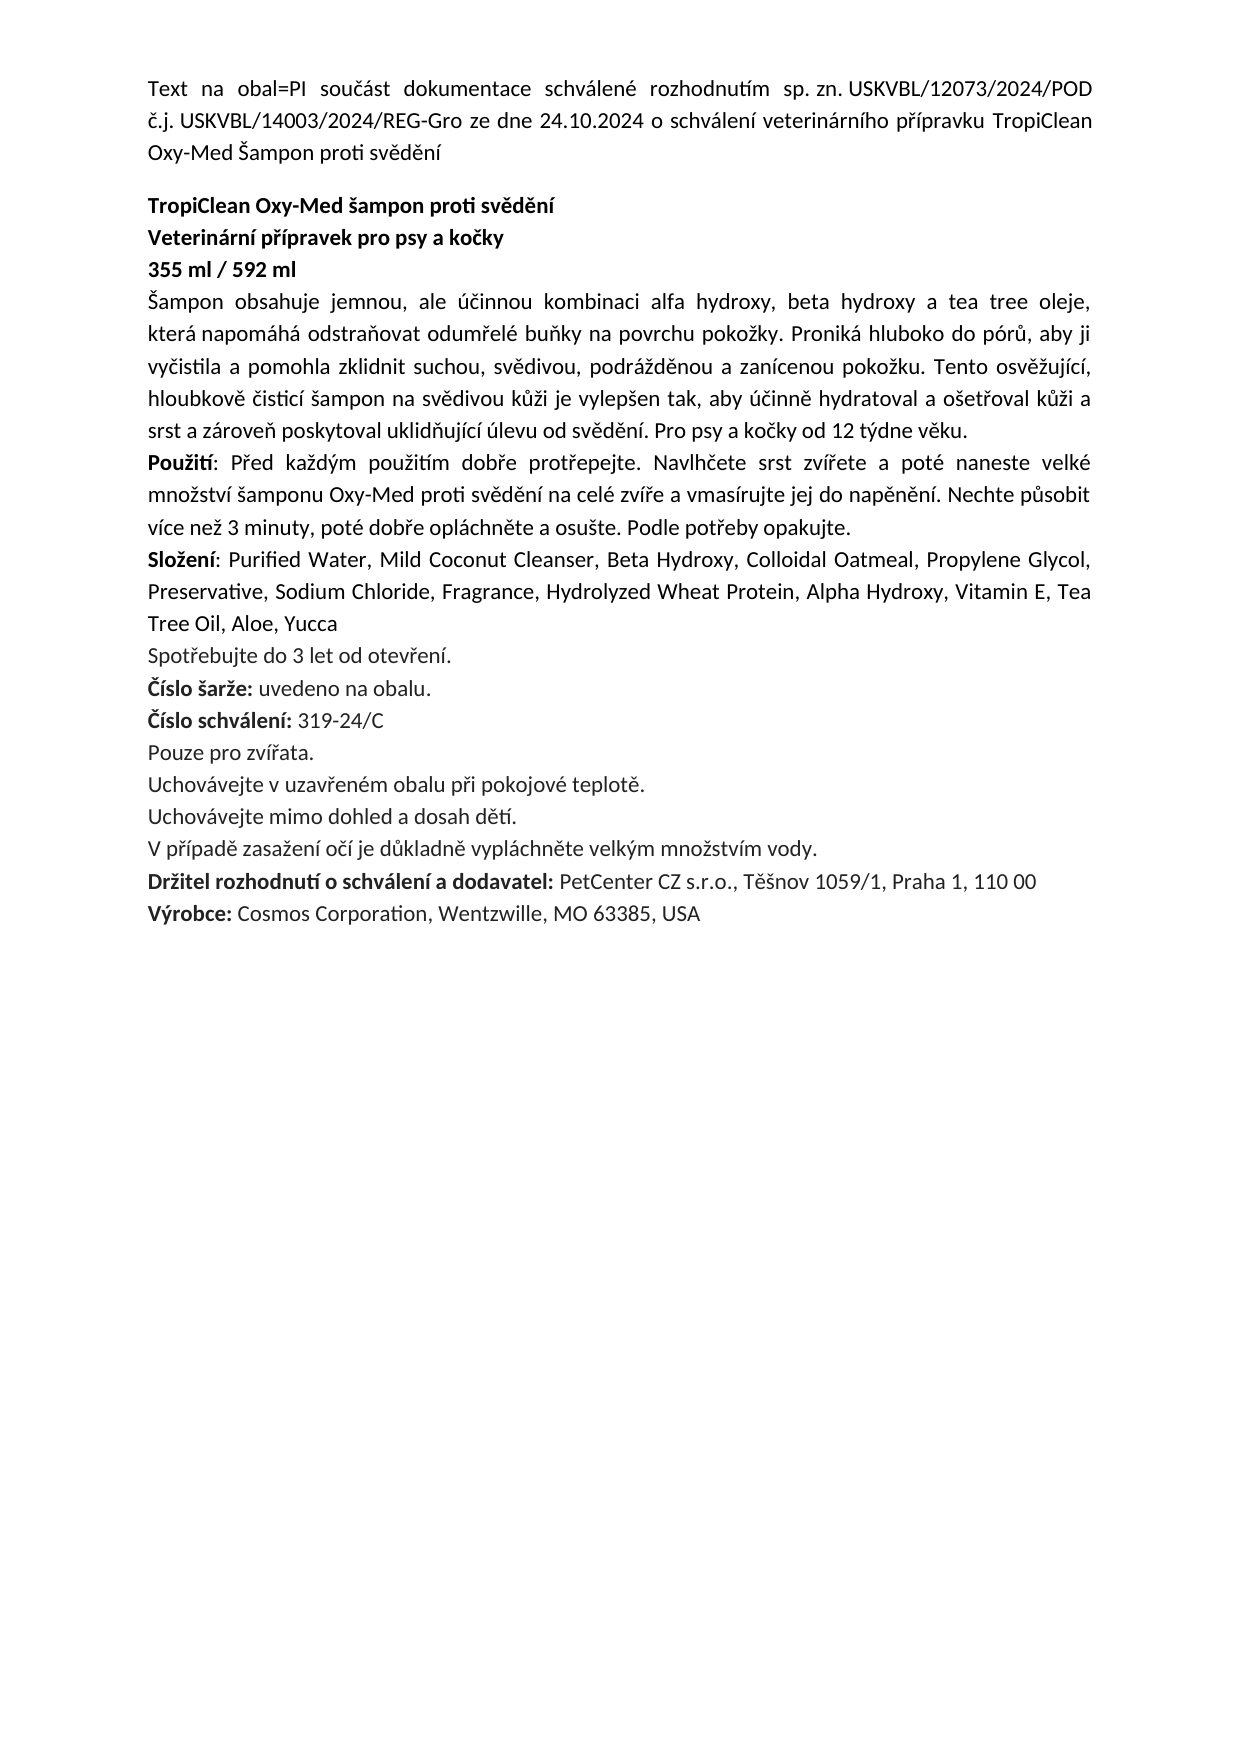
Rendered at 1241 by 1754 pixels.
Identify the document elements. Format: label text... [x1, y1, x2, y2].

text TropiClean Oxy-Med šampon proti svědění [148, 191, 1093, 219]
text Číslo schválení: 319-24/C [148, 706, 1093, 734]
text Veterinární přípravek pro psy a kočky [148, 223, 1093, 251]
text Šampon obsahuje jemnou, ale účinnou kombinaci alfa hydroxy, beta hydroxy a tea tree oleje, která napomáhá odstraňovat odumřelé buňky na povrchu pokožky. Proniká hluboko do pórů, aby ji vyčistila a pomohla zklidnit suchou, svědivou, podrážděnou a zanícenou pokožku. Tento osvěžující, hloubkově čisticí šampon na svědivou kůži je vylepšen tak, aby účinně hydratoval a ošetřoval kůži a srst a zároveň poskytoval uklidňující úlevu od svědění. Pro psy a kočky od 12 týdne věku. [148, 287, 1093, 444]
text 355 ml / 592 ml [148, 255, 1093, 283]
text Výrobce: Cosmos Corporation, Wentzwille, MO 63385, USA [148, 899, 1093, 927]
text Držitel rozhodnutí o schválení a dodavatel: PetCenter CZ s.r.o., Těšnov 1059/1, Praha 1, 110 00 [148, 867, 1093, 895]
text Použití: Před každým použitím dobře protřepejte. Navlhčete srst zvířete a poté naneste velké množství šamponu Oxy-Med proti svědění na celé zvíře a vmasírujte jej do napěnění. Nechte působit více než 3 minuty, poté dobře opláchněte a osušte. Podle potřeby opakujte. [148, 448, 1093, 541]
text Spotřebujte do 3 let od otevření. [148, 641, 1093, 669]
text V případě zasažení očí je důkladně vypláchněte velkým množstvím vody. [148, 834, 1093, 863]
text Složení: Purified Water, Mild Coconut Cleanser, Beta Hydroxy, Colloidal Oatmeal, Propylene Glycol, Preservative, Sodium Chloride, Fragrance, Hydrolyzed Wheat Protein, Alpha Hydroxy, Vitamin E, Tea Tree Oil, Aloe, Yucca [148, 545, 1093, 637]
text Pouze pro zvířata. [148, 738, 1093, 766]
text Uchovávejte mimo dohled a dosah dětí. [148, 802, 1093, 830]
text Uchovávejte v uzavřeném obalu při pokojové teplotě. [148, 770, 1093, 798]
text Číslo šarže: uvedeno na obalu. [148, 674, 1093, 702]
